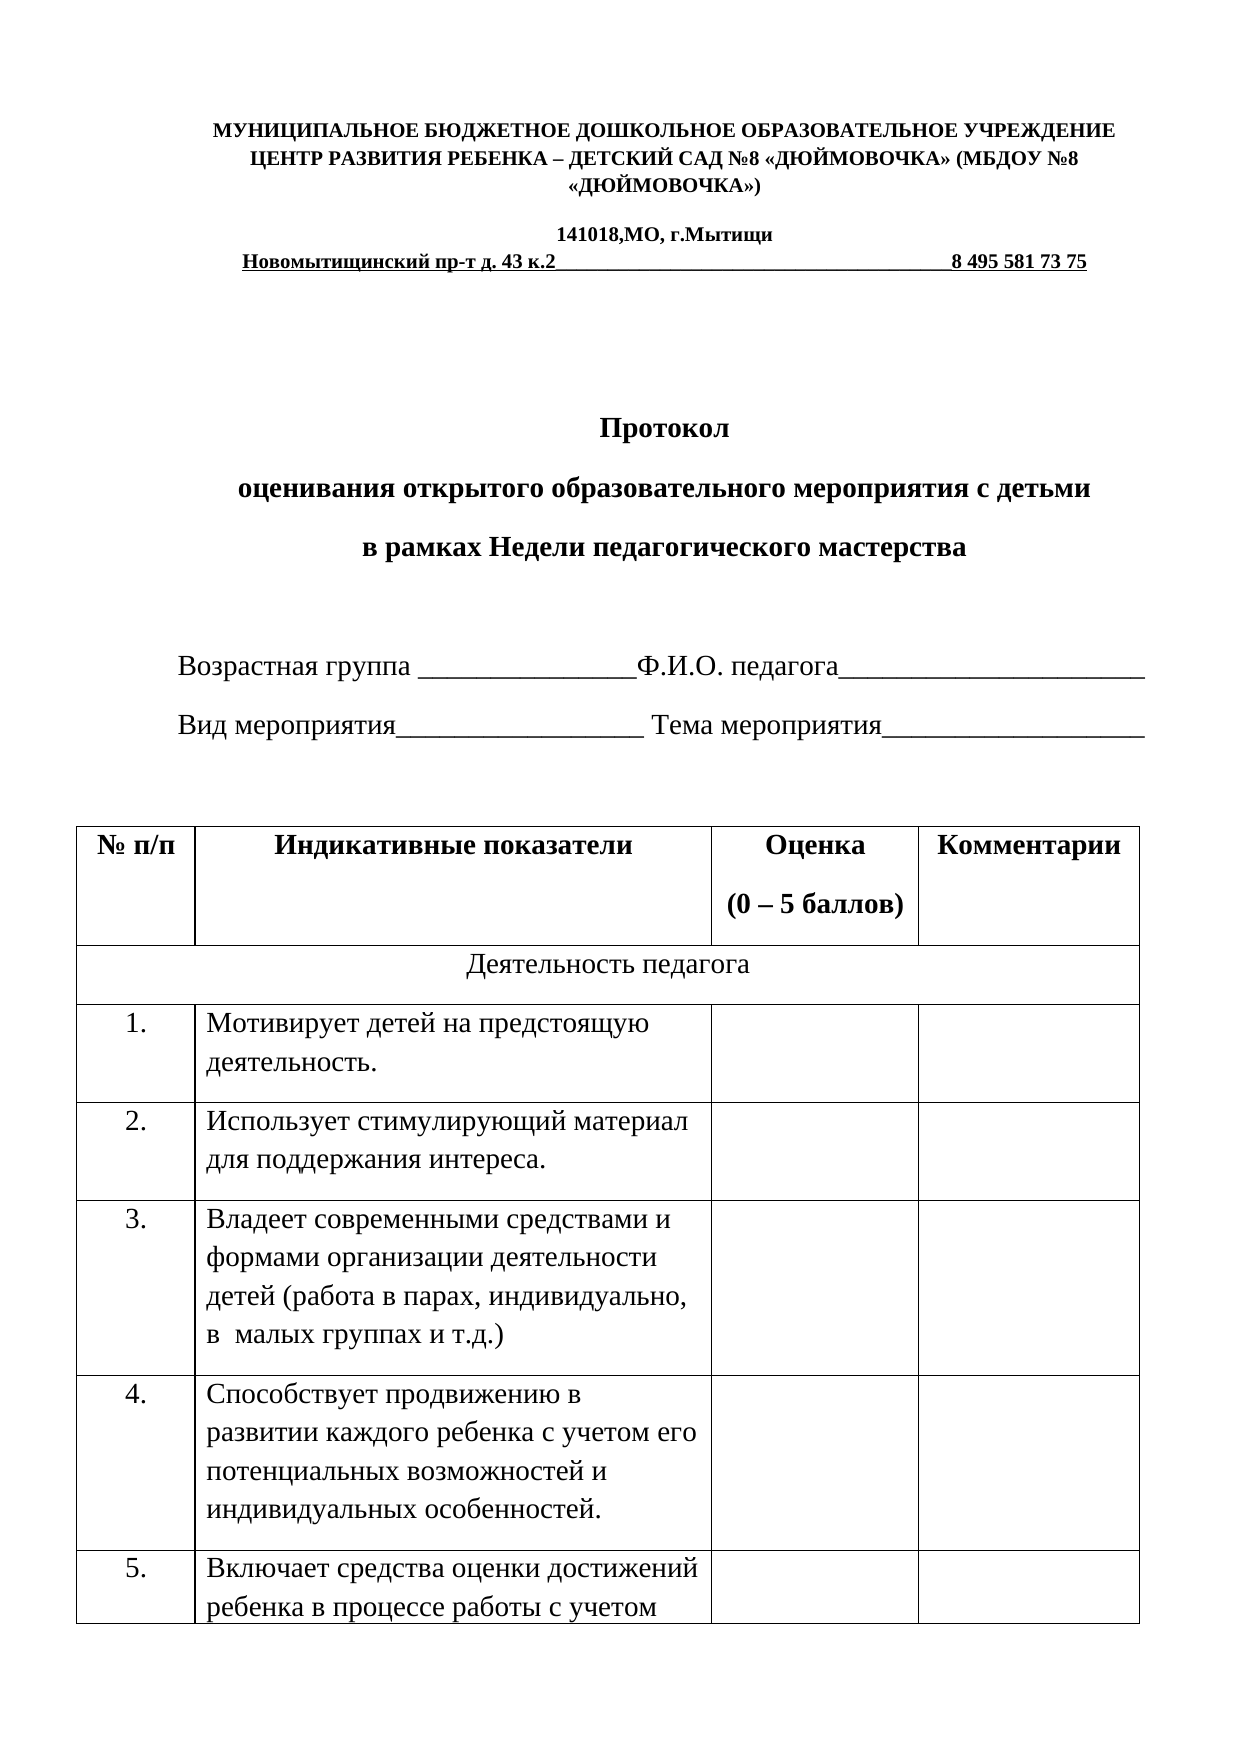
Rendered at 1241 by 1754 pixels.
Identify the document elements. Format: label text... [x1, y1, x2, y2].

table_header Оценка (0 – 5 баллов) [712, 827, 918, 945]
table_cell 5. [77, 1551, 194, 1623]
table_cell [919, 1201, 1139, 1375]
table_cell 2. [77, 1103, 194, 1200]
table_cell [919, 1103, 1139, 1200]
table_cell [919, 1005, 1139, 1102]
table_cell Способствует продвижению в развитии каждого ребенка с учетом его потенциальных возможностей и индивидуальных особенностей. [196, 1376, 711, 1549]
text 141018,МО, г.Мытищи [177, 222, 1152, 246]
table_header № п/п [77, 827, 194, 945]
text Новомытищинский пр-т д. 43 к.2______________________________________8 495 581 73 75 [177, 249, 1152, 273]
text оценивания открытого образовательного мероприятия с детьми [177, 470, 1152, 503]
table_header Комментарии [919, 827, 1139, 945]
table_cell Владеет современными средствами и формами организации деятельности детей (работа в парах, индивидуально, в малых группах и т.д.) [196, 1201, 711, 1375]
table_cell Использует стимулирующий материал для поддержания интереса. [196, 1103, 711, 1200]
table_cell Мотивирует детей на предстоящую деятельность. [196, 1005, 711, 1102]
text Протокол [177, 411, 1152, 444]
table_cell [196, 1551, 711, 1623]
table_header Индикативные показатели [196, 827, 711, 945]
table_cell Деятельность педагога [77, 946, 1139, 1004]
table_cell [712, 1201, 918, 1375]
table_cell [712, 1376, 918, 1549]
table_cell 1. [77, 1005, 194, 1102]
table_cell [712, 1103, 918, 1200]
table_cell [919, 1551, 1139, 1623]
text МУНИЦИПАЛЬНОЕ БЮДЖЕТНОЕ ДОШКОЛЬНОЕ ОБРАЗОВАТЕЛЬНОЕ УЧРЕЖДЕНИЕ ЦЕНТР РАЗВИТИЯ РЕБЕНКА – ДЕТСКИЙ САД №8 «ДЮЙМОВОЧКА» (МБДОУ №8 «ДЮЙМОВОЧКА») [177, 118, 1152, 197]
table_cell 4. [77, 1376, 194, 1549]
table_cell [712, 1551, 918, 1623]
table_cell 3. [77, 1201, 194, 1375]
table_cell [919, 1376, 1139, 1549]
text Возрастная группа _______________Ф.И.О. педагога_____________________ [177, 648, 1152, 682]
text Вид мероприятия_________________ Тема мероприятия__________________ [177, 707, 1152, 741]
text в рамках Недели педагогического мастерства [177, 529, 1152, 563]
table_cell [712, 1005, 918, 1102]
